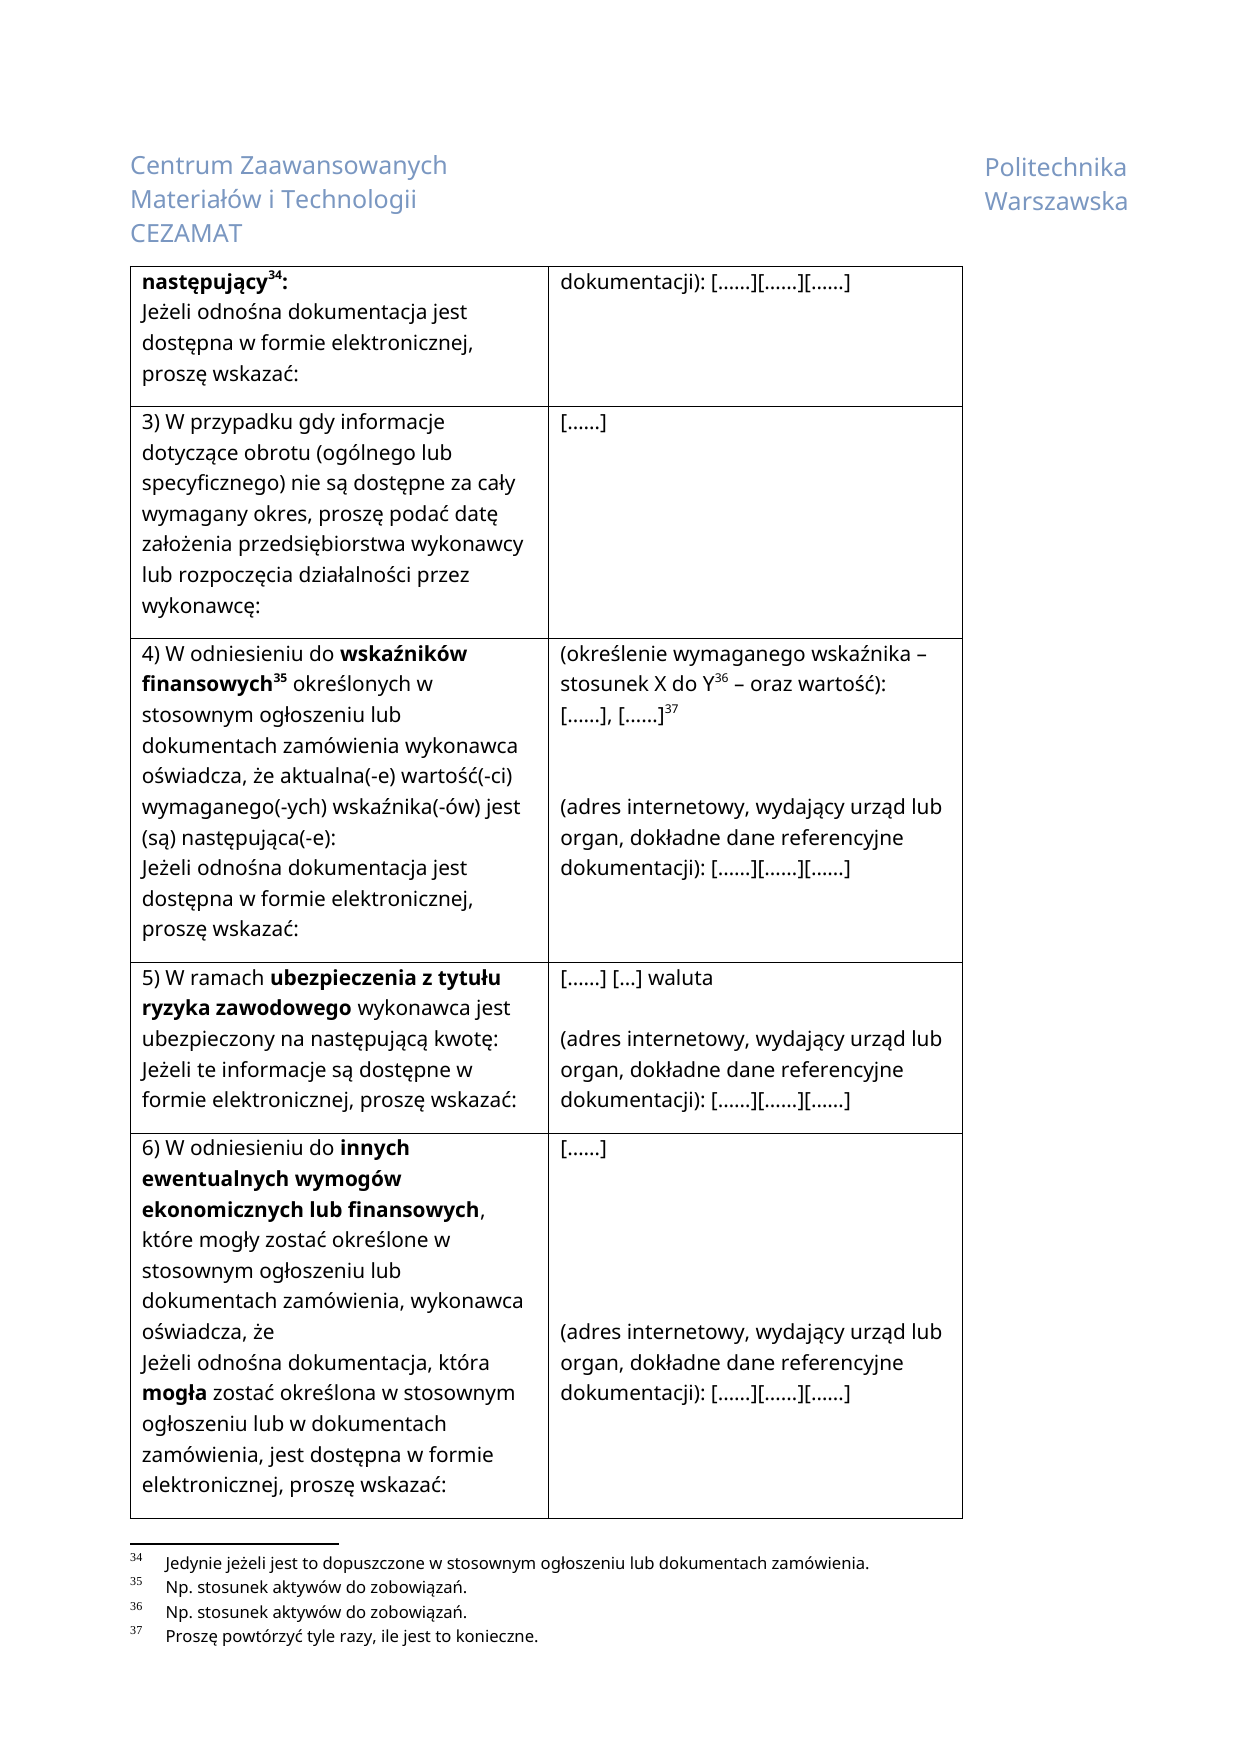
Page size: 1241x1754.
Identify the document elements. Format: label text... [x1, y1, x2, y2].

table_cell [……] […] waluta (adres internetowy, wydający urząd lub organ, dokładne dane referencyjne dokumentacji): [……][……][……] [549, 963, 962, 1132]
table_cell 5) W ramach ubezpieczenia z tytułu ryzyka zawodowego wykonawca jest ubezpieczony na następującą kwotę: Jeżeli te informacje są dostępne w formie elektronicznej, proszę wskazać: [131, 963, 548, 1132]
table_cell 4) W odniesieniu do wskaźników finansowych określonych w stosownym ogłoszeniu lub dokumentach zamówienia wykonawca oświadcza, że aktualna(-e) wartość(-ci) wymaganego(-ych) wskaźnika(-ów) jest (są) następująca(-e): Jeżeli odnośna dokumentacja jest dostępna w formie elektronicznej, proszę wskazać: [131, 639, 548, 962]
table_cell [……] (adres internetowy, wydający urząd lub organ, dokładne dane referencyjne dokumentacji): [……][……][……] [549, 1134, 962, 1518]
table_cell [549, 267, 962, 406]
table_cell [……] [549, 407, 962, 638]
table_cell (określenie wymaganego wskaźnika – stosunek X do Y – oraz wartość): [……], [……] (adres internetowy, wydający urząd lub organ, dokładne dane referencyjne dokumentacji): [……][……][……] [549, 639, 962, 962]
table_cell 3) W przypadku gdy informacje dotyczące obrotu (ogólnego lub specyficznego) nie są dostępne za cały wymagany okres, proszę podać datę założenia przedsiębiorstwa wykonawcy lub rozpoczęcia działalności przez wykonawcę: [131, 407, 548, 638]
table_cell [131, 267, 548, 406]
table_cell 6) W odniesieniu do innych ewentualnych wymogów ekonomicznych lub finansowych, które mogły zostać określone w stosownym ogłoszeniu lub dokumentach zamówienia, wykonawca oświadcza, że Jeżeli odnośna dokumentacja, która mogła zostać określona w stosownym ogłoszeniu lub w dokumentach zamówienia, jest dostępna w formie elektronicznej, proszę wskazać: [131, 1134, 548, 1518]
